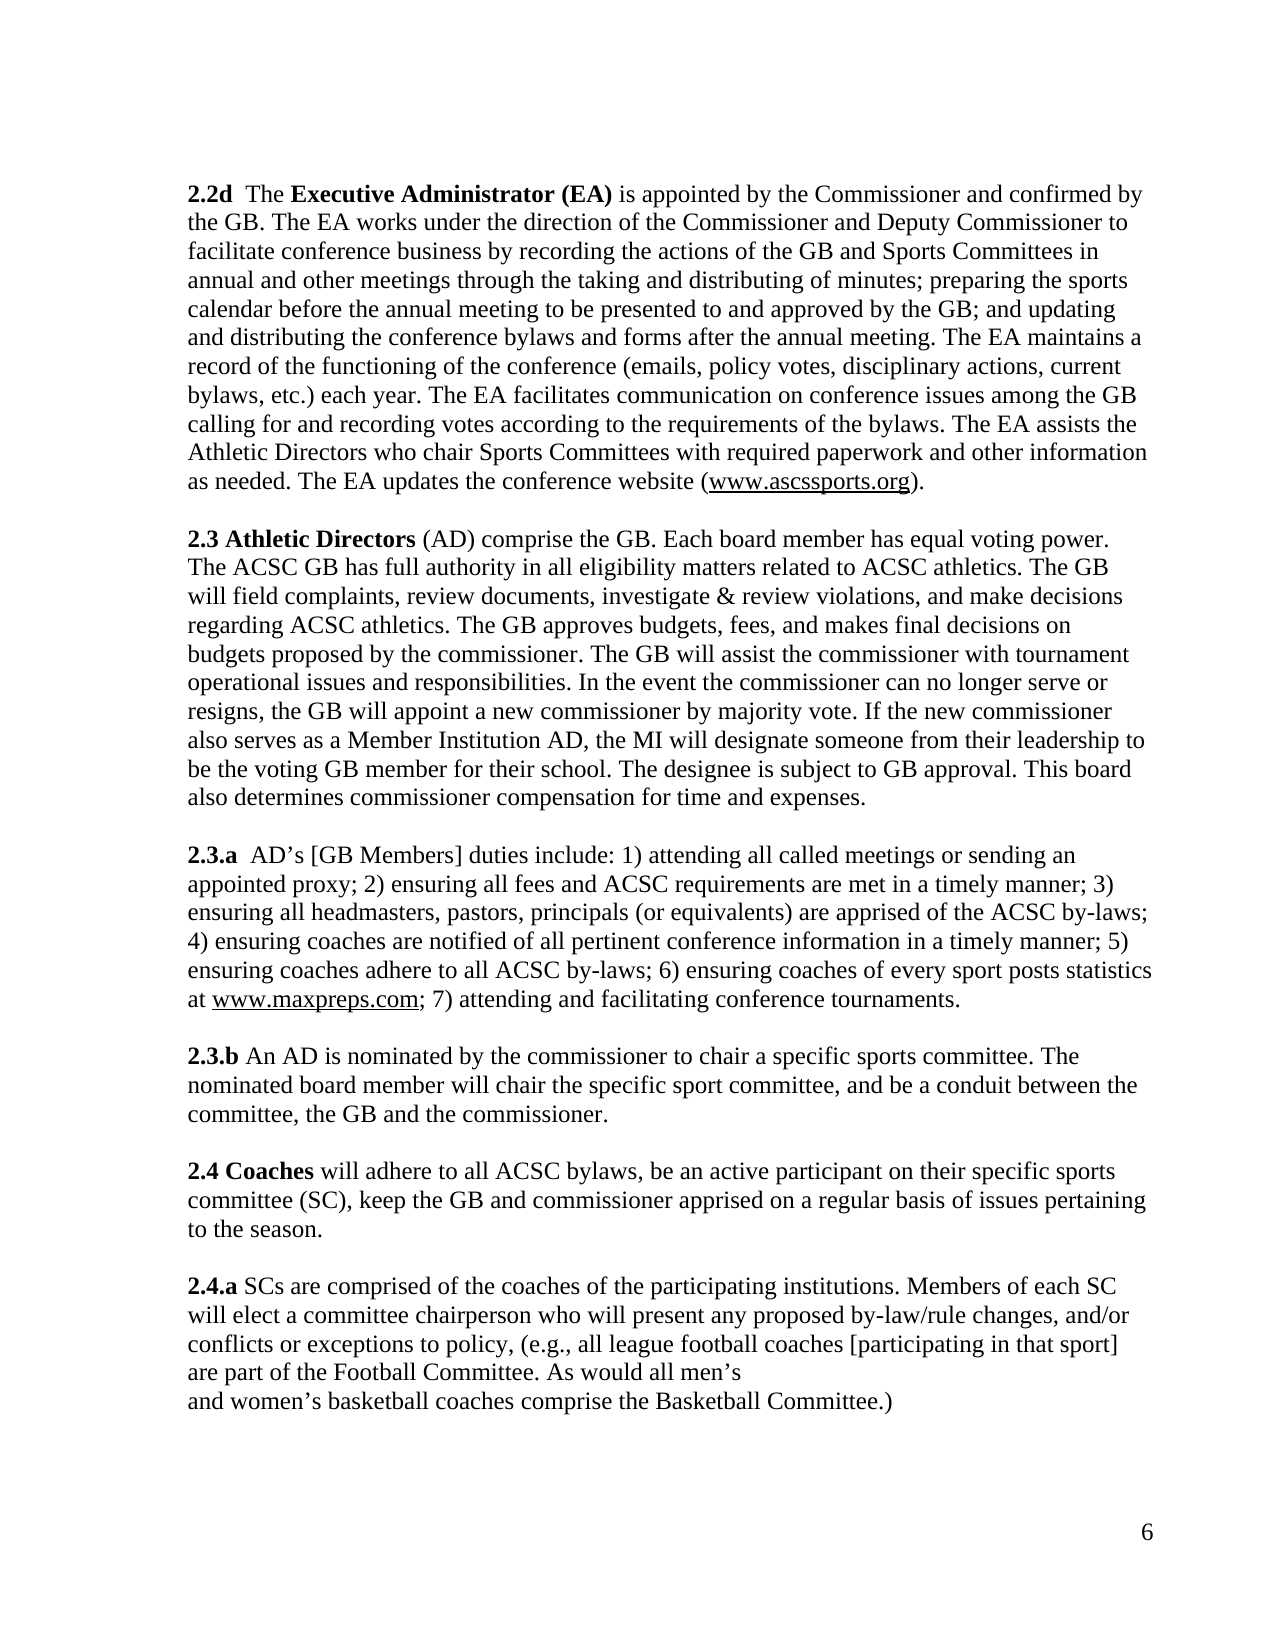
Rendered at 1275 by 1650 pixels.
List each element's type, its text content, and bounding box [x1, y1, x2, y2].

text 2.3.a AD’s [GB Members] duties include: 1) attending all called meetings or sending an appointed proxy; 2) ensuring all fees and ACSC requirements are met in a timely manner; 3) ensuring all headmasters, pastors, principals (or equivalents) are apprised of the ACSC by-laws; 4) ensuring coaches are notified of all pertinent conference information in a timely manner; 5) ensuring coaches adhere to all ACSC by-laws; 6) ensuring coaches of every sport posts statistics at www.maxpreps.com; 7) attending and facilitating conference tournaments. [187, 840, 1153, 1012]
text 2.2d The Executive Administrator (EA) is appointed by the Commissioner and confirmed by the GB. The EA works under the direction of the Commissioner and Deputy Commissioner to facilitate conference business by recording the actions of the GB and Sports Committees in annual and other meetings through the taking and distributing of minutes; preparing the sports calendar before the annual meeting to be presented to and approved by the GB; and updating and distributing the conference bylaws and forms after the annual meeting. The EA maintains a record of the functioning of the conference (emails, policy votes, disciplinary actions, current bylaws, etc.) each year. The EA facilitates communication on conference issues among the GB calling for and recording votes according to the requirements of the bylaws. The EA assists the Athletic Directors who chair Sports Committees with required paperwork and other information as needed. The EA updates the conference website (www.ascssports.org). [187, 179, 1153, 495]
text 2.4 Coaches will adhere to all ACSC bylaws, be an active participant on their specific sports committee (SC), keep the GB and commissioner apprised on a regular basis of issues pertaining to the season. [187, 1156, 1153, 1242]
text and women’s basketball coaches comprise the Basketball Committee.) [187, 1386, 1153, 1415]
text 2.4.a SCs are comprised of the coaches of the participating institutions. Members of each SC will elect a committee chairperson who will present any proposed by-law/rule changes, and/or conflicts or exceptions to policy, (e.g., all league football coaches [participating in that sport] are part of the Football Committee. As would all men’s [187, 1271, 1153, 1386]
text 2.3.b An AD is nominated by the commissioner to chair a specific sports committee. The nominated board member will chair the specific sport committee, and be a conduit between the committee, the GB and the commissioner. [187, 1041, 1153, 1127]
text 2.3 Athletic Directors (AD) comprise the GB. Each board member has equal voting power. The ACSC GB has full authority in all eligibility matters related to ACSC athletics. The GB will field complaints, review documents, investigate & review violations, and make decisions regarding ACSC athletics. The GB approves budgets, fees, and makes final decisions on budgets proposed by the commissioner. The GB will assist the commissioner with tournament operational issues and responsibilities. In the event the commissioner can no longer serve or resigns, the GB will appoint a new commissioner by majority vote. If the new commissioner also serves as a Member Institution AD, the MI will designate someone from their leadership to be the voting GB member for their school. The designee is subject to GB approval. This board also determines commissioner compensation for time and expenses. [187, 524, 1153, 811]
